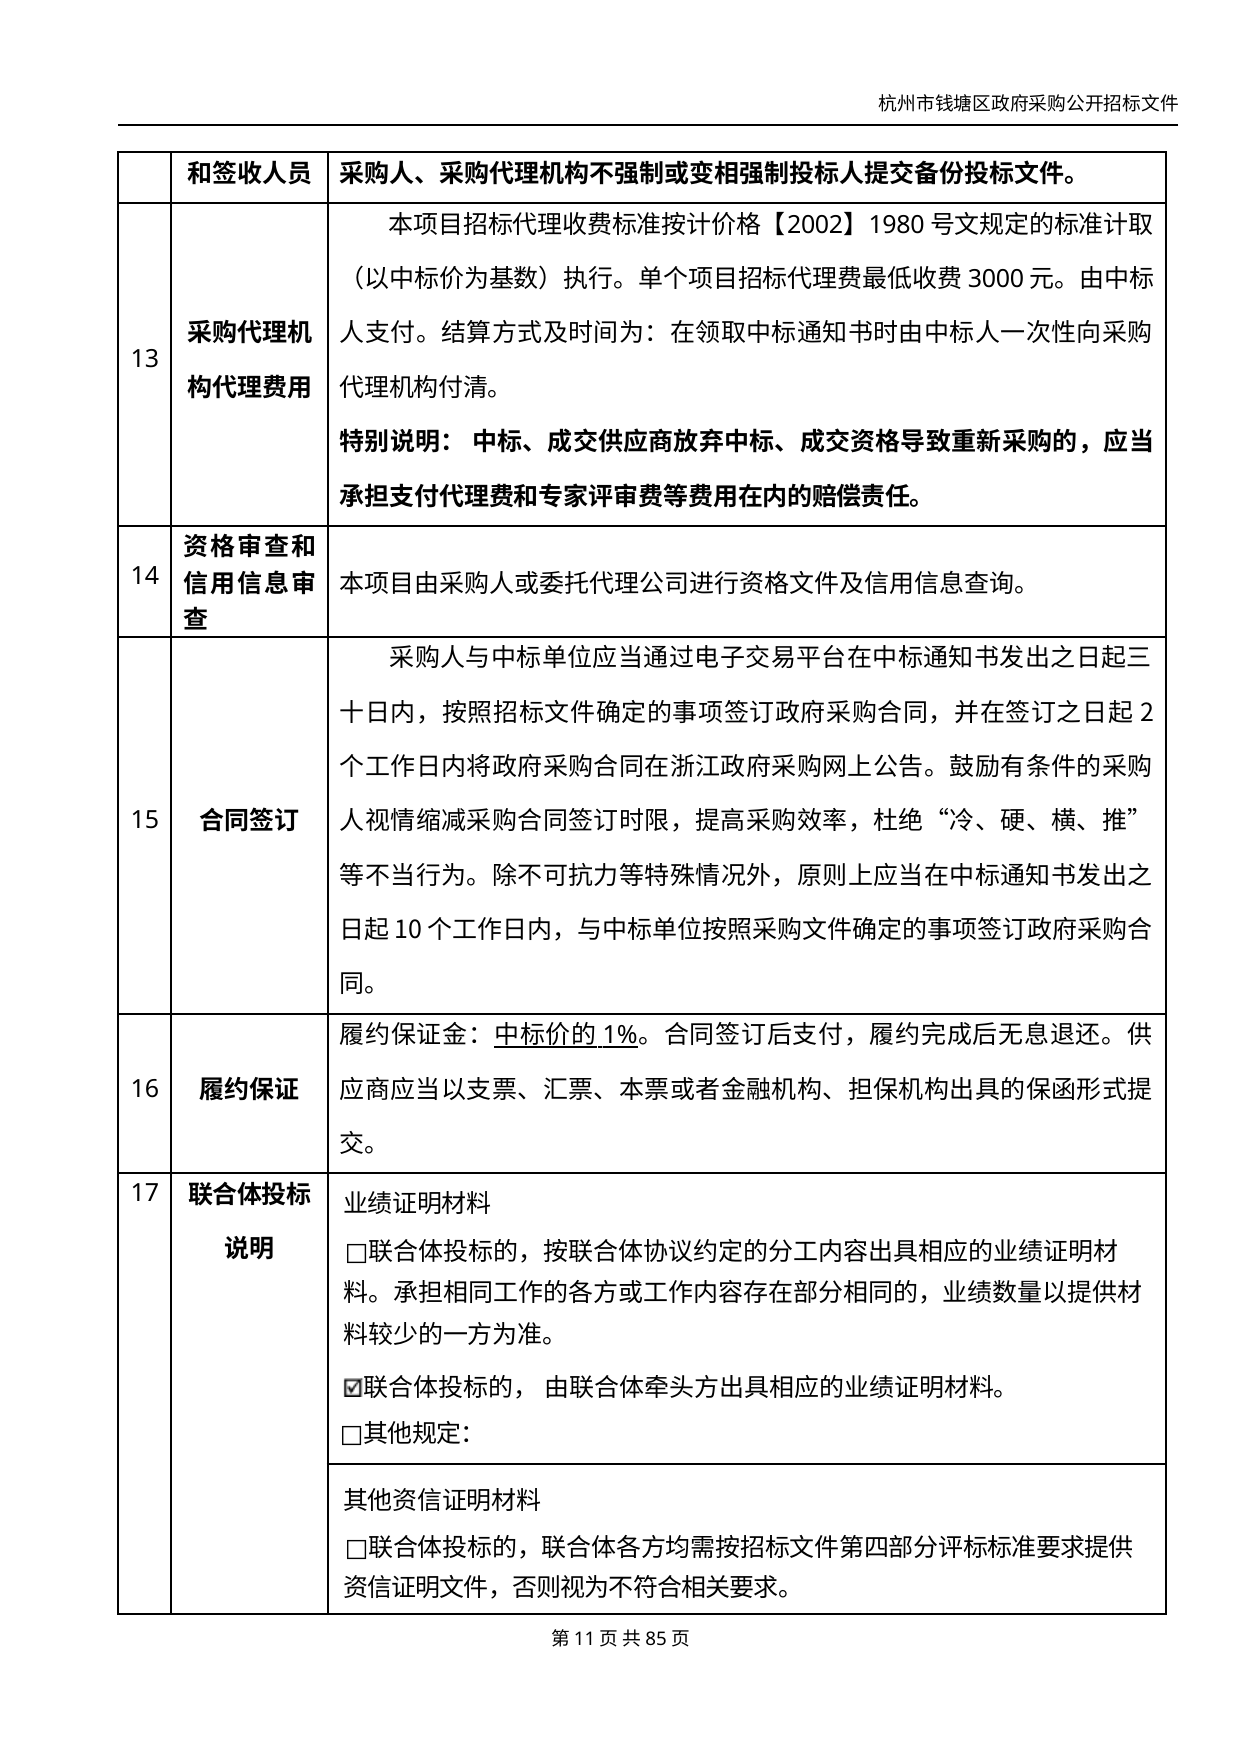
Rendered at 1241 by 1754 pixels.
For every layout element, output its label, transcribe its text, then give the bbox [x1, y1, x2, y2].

table_cell 合同签订 [172, 638, 327, 1013]
table_cell 采购人与中标单位应当通过电子交易平台在中标通知书发出之日起三十日内，按照招标文件确定的事项签订政府采购合同，并在签订之日起2个工作日内将政府采购合同在浙江政府采购网上公告。鼓励有条件的采购人视情缩减采购合同签订时限，提高采购效率，杜绝“冷、硬、横、推”等不当行为。除不可抗力等特殊情况外，原则上应当在中标通知书发出之日起10个工作日内，与中标单位按照采购文件确定的事项签订政府采购合同。 [329, 638, 1165, 1013]
table_cell 15 [119, 638, 170, 1013]
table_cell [329, 1465, 1165, 1613]
table_cell 17 [119, 1174, 170, 1613]
table_cell 履约保证 [172, 1015, 327, 1172]
table_cell 业绩证明材料 □联合体投标的，按联合体协议约定的分工内容出具相应的业绩证明材料。承担相同工作的各方或工作内容存在部分相同的，业绩数量以提供材料较少的一方为准。 联合体投标的， 由联合体牵头方出具相应的业绩证明材料。 □其他规定： [329, 1174, 1165, 1462]
table_cell 联合体投标说明 [172, 1174, 327, 1613]
table_cell 本项目由采购人或委托代理公司进行资格文件及信用信息查询。 [329, 527, 1165, 636]
table_cell 采购代理机构代理费用 [172, 204, 327, 525]
table_cell 12 [119, 153, 170, 202]
table_cell 资格审查和信用信息审查 [172, 527, 327, 636]
table_cell 本项目招标代理收费标准按计价格【2002】1980号文规定的标准计取（以中标价为基数）执行。单个项目招标代理费最低收费3000元。由中标人支付。结算方式及时间为：在领取中标通知书时由中标人一次性向采购代理机构付清。 特别说明： 中标、成交供应商放弃中标、成交资格导致重新采购的，应当承担支付代理费和专家评审费等费用在内的赔偿责任。 [329, 204, 1165, 525]
table_cell 13 [119, 204, 170, 525]
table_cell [329, 153, 1165, 202]
table_cell 备份投标文件送达地点和签收人员 [172, 153, 327, 202]
table_cell 14 [119, 527, 170, 636]
table_cell 履约保证金：中标价的1%。合同签订后支付，履约完成后无息退还。供应商应当以支票、汇票、本票或者金融机构、担保机构出具的保函形式提交。 [329, 1015, 1165, 1172]
table_cell 16 [119, 1015, 170, 1172]
picture [343, 1377, 364, 1397]
